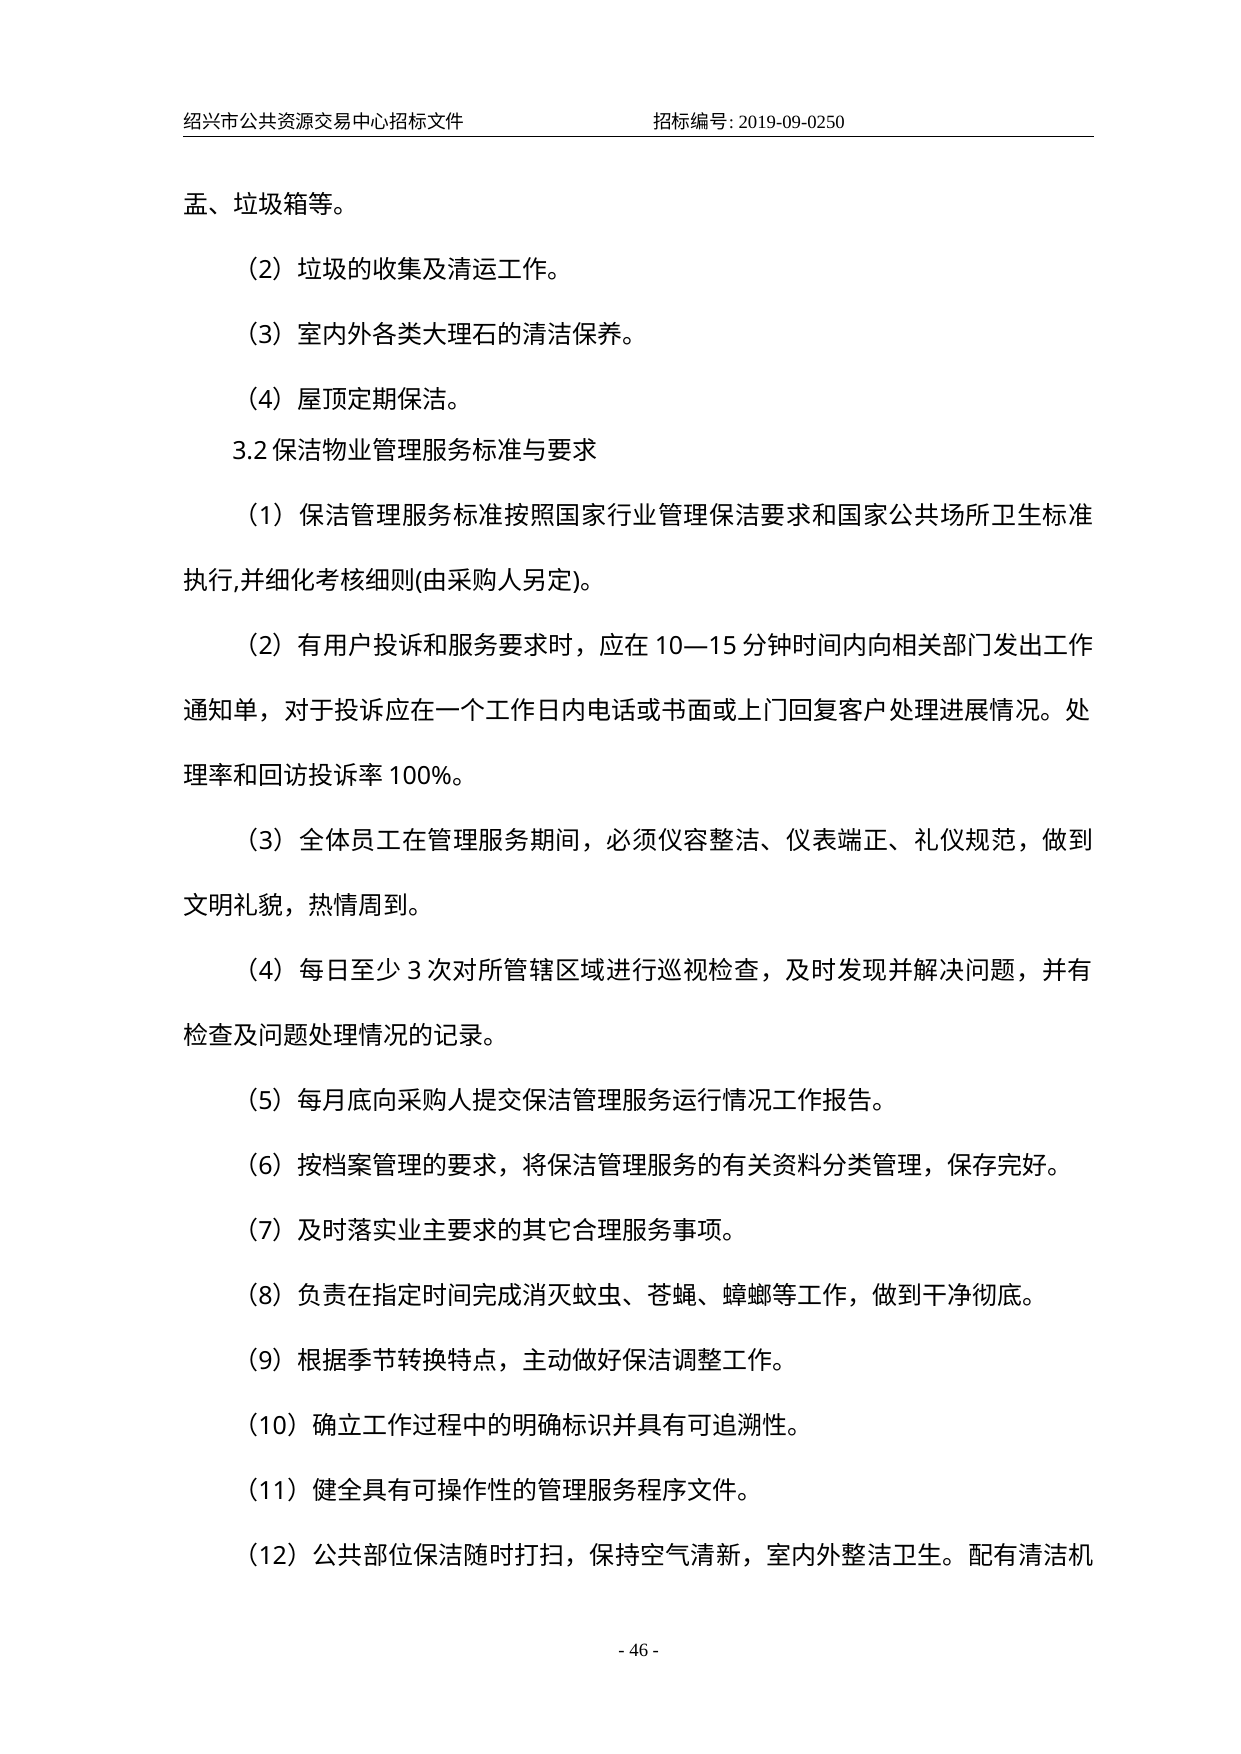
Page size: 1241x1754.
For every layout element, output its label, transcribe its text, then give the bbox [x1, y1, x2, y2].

text 3.2保洁物业管理服务标准与要求 [183, 416, 1094, 481]
text （2）有用户投诉和服务要求时，应在10—15分钟时间内向相关部门发出工作通知单，对于投诉应在一个工作日内电话或书面或上门回复客户处理进展情况。处理率和回访投诉率100%。 [183, 611, 1094, 806]
text （2）垃圾的收集及清运工作。 [183, 221, 1094, 286]
text （3）全体员工在管理服务期间，必须仪容整洁、仪表端正、礼仪规范，做到文明礼貌，热情周到。 [183, 806, 1094, 936]
text （9）根据季节转换特点，主动做好保洁调整工作。 [183, 1326, 1094, 1391]
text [183, 156, 1094, 221]
text （1）保洁管理服务标准按照国家行业管理保洁要求和国家公共场所卫生标准执行,并细化考核细则(由采购人另定)。 [183, 481, 1094, 611]
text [183, 1521, 1094, 1586]
text （7）及时落实业主要求的其它合理服务事项。 [183, 1196, 1094, 1261]
text （8）负责在指定时间完成消灭蚊虫、苍蝇、蟑螂等工作，做到干净彻底。 [183, 1261, 1094, 1326]
text （5）每月底向采购人提交保洁管理服务运行情况工作报告。 [183, 1066, 1094, 1131]
text （4）每日至少3次对所管辖区域进行巡视检查，及时发现并解决问题，并有检查及问题处理情况的记录。 [183, 936, 1094, 1066]
text （6）按档案管理的要求，将保洁管理服务的有关资料分类管理，保存完好。 [183, 1131, 1094, 1196]
text （10）确立工作过程中的明确标识并具有可追溯性。 [183, 1391, 1094, 1456]
text （4）屋顶定期保洁。 [183, 351, 1094, 416]
text （11）健全具有可操作性的管理服务程序文件。 [183, 1456, 1094, 1521]
text （3）室内外各类大理石的清洁保养。 [183, 286, 1094, 351]
